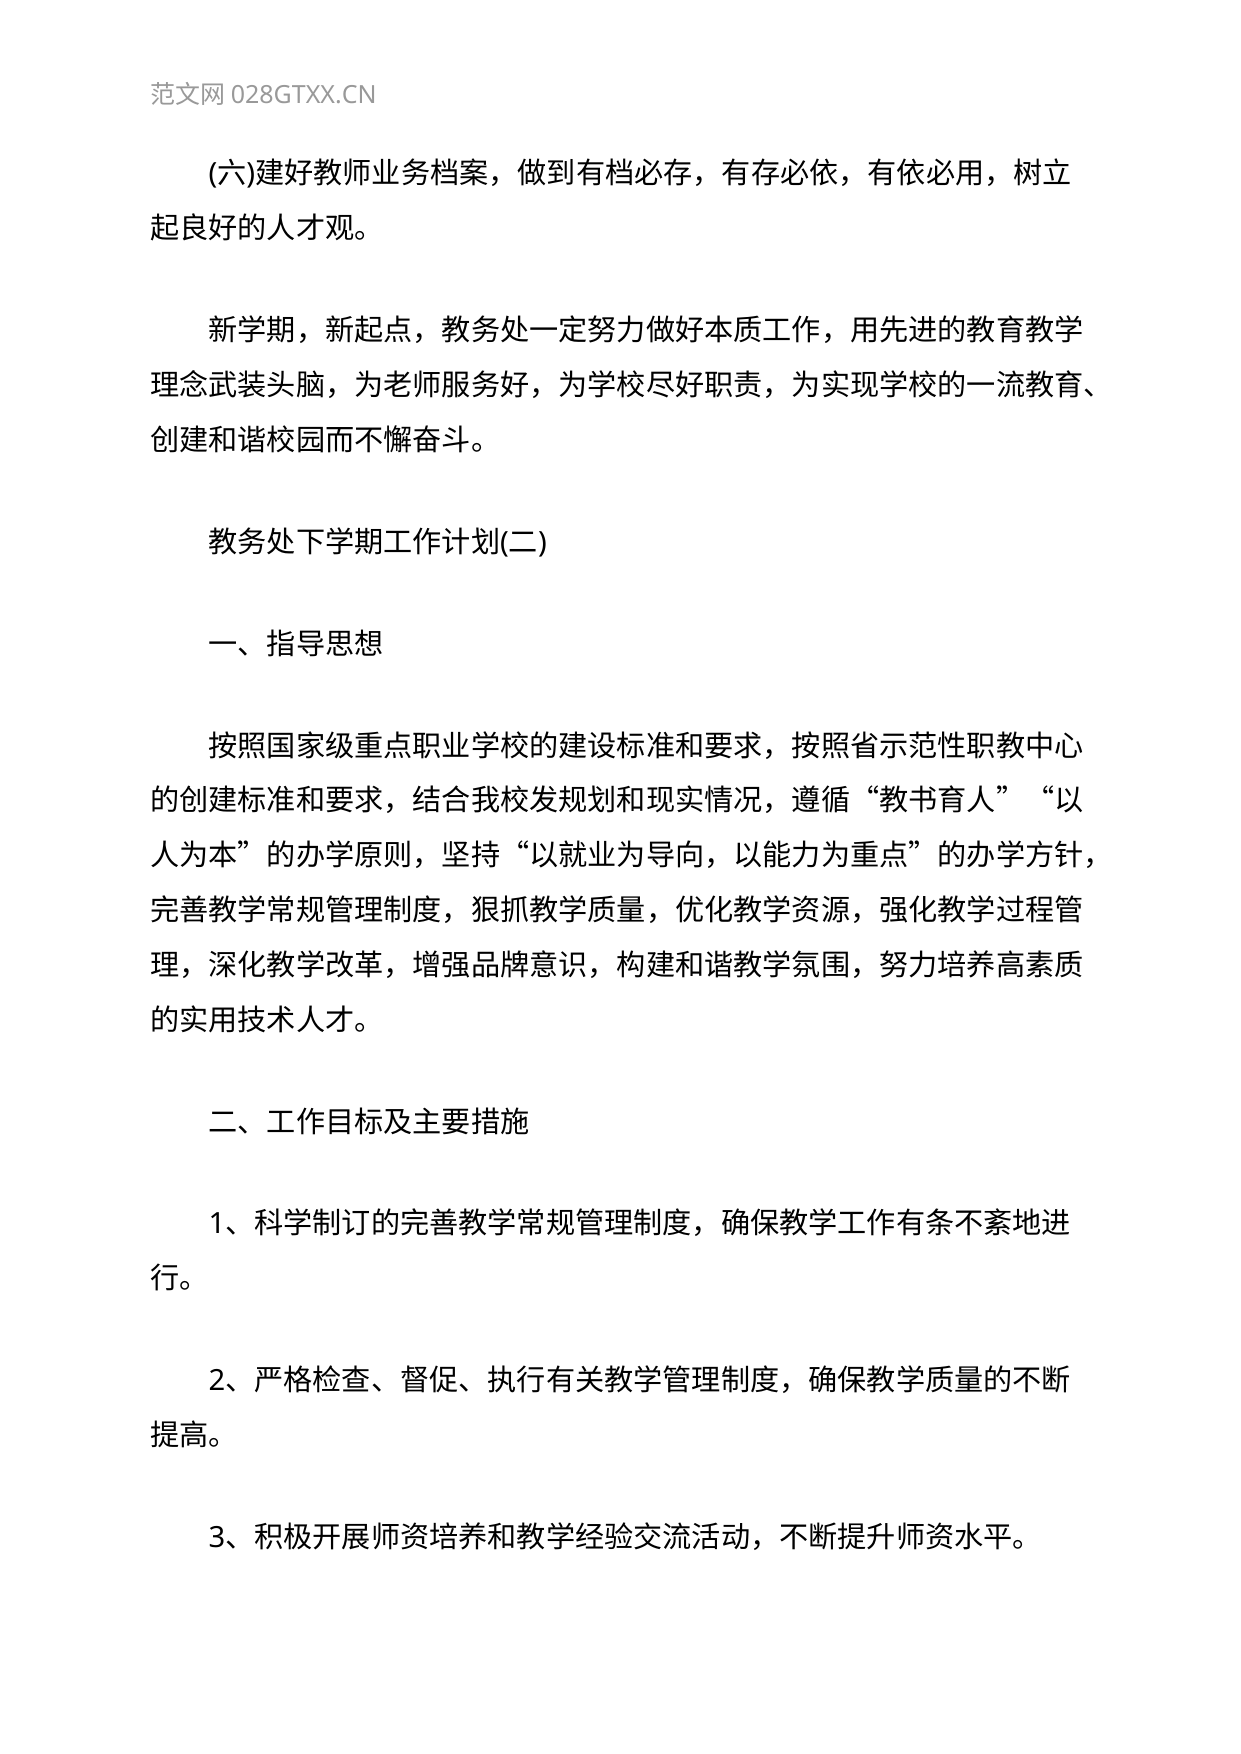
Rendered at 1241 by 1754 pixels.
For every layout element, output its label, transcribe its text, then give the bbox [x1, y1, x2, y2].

text (六)建好教师业务档案，做到有档必存，有存必依，有依必用，树立起良好的人才观。 [150, 150, 1090, 247]
text 二、工作目标及主要措施 [150, 1098, 1090, 1141]
text 新学期，新起点，教务处一定努力做好本质工作，用先进的教育教学理念武装头脑，为老师服务好，为学校尽好职责，为实现学校的一流教育、创建和谐校园而不懈奋斗。 [150, 307, 1090, 459]
text 教务处下学期工作计划(二) [150, 518, 1090, 561]
text 一、指导思想 [150, 620, 1090, 663]
text 2、严格检查、督促、执行有关教学管理制度，确保教学质量的不断提高。 [150, 1357, 1090, 1454]
text 1、科学制订的完善教学常规管理制度，确保教学工作有条不紊地进行。 [150, 1200, 1090, 1297]
text 3、积极开展师资培养和教学经验交流活动，不断提升师资水平。 [150, 1514, 1090, 1556]
text 按照国家级重点职业学校的建设标准和要求，按照省示范性职教中心的创建标准和要求，结合我校发规划和现实情况，遵循“教书育人”“以人为本”的办学原则，坚持“以就业为导向，以能力为重点”的办学方针，完善教学常规管理制度，狠抓教学质量，优化教学资源，强化教学过程管理，深化教学改革，增强品牌意识，构建和谐教学氛围，努力培养高素质的实用技术人才。 [150, 722, 1090, 1039]
